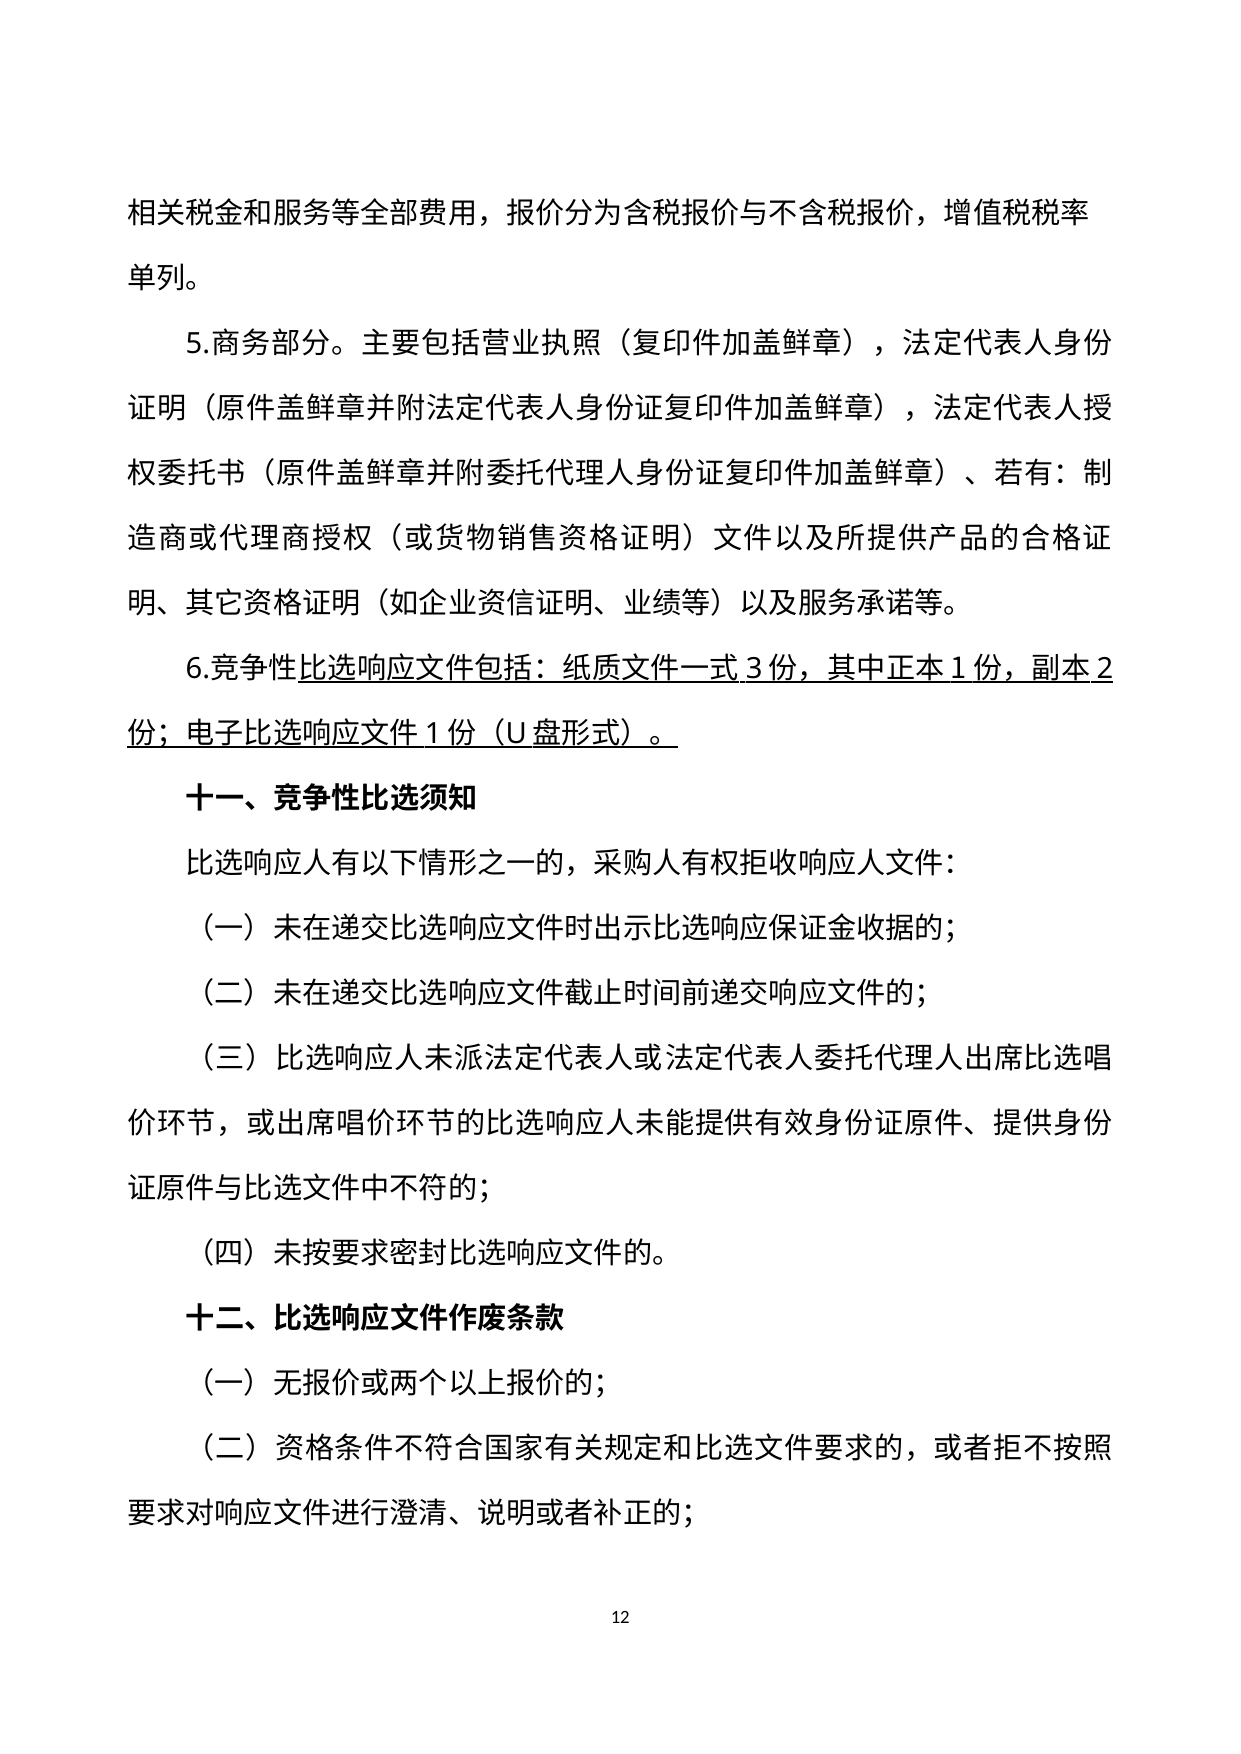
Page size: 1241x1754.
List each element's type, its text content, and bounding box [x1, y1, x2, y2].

text 6.竞争性比选响应文件包括：纸质文件一式3份，其中正本1份，副本2份；电子比选响应文件1份（U盘形式）。 [127, 633, 1113, 763]
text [127, 178, 1113, 308]
text （一）未在递交比选响应文件时出示比选响应保证金收据的； [127, 893, 1113, 958]
text （二）未在递交比选响应文件截止时间前递交响应文件的； [127, 958, 1113, 1023]
text 十一、竞争性比选须知 [127, 763, 1113, 828]
text （一）无报价或两个以上报价的； [127, 1348, 1113, 1413]
text 比选响应人有以下情形之一的，采购人有权拒收响应人文件： [127, 828, 1113, 893]
text （四）未按要求密封比选响应文件的。 [127, 1218, 1113, 1283]
text （二）资格条件不符合国家有关规定和比选文件要求的，或者拒不按照要求对响应文件进行澄清、说明或者补正的； [127, 1413, 1113, 1543]
text 5.商务部分。主要包括营业执照（复印件加盖鲜章），法定代表人身份证明（原件盖鲜章并附法定代表人身份证复印件加盖鲜章），法定代表人授权委托书（原件盖鲜章并附委托代理人身份证复印件加盖鲜章）、若有：制造商或代理商授权（或货物销售资格证明）文件以及所提供产品的合格证明、其它资格证明（如企业资信证明、业绩等）以及服务承诺等。 [127, 308, 1113, 633]
text 十二、比选响应文件作废条款 [127, 1283, 1113, 1348]
text （三）比选响应人未派法定代表人或法定代表人委托代理人出席比选唱价环节，或出席唱价环节的比选响应人未能提供有效身份证原件、提供身份证原件与比选文件中不符的； [127, 1023, 1113, 1218]
